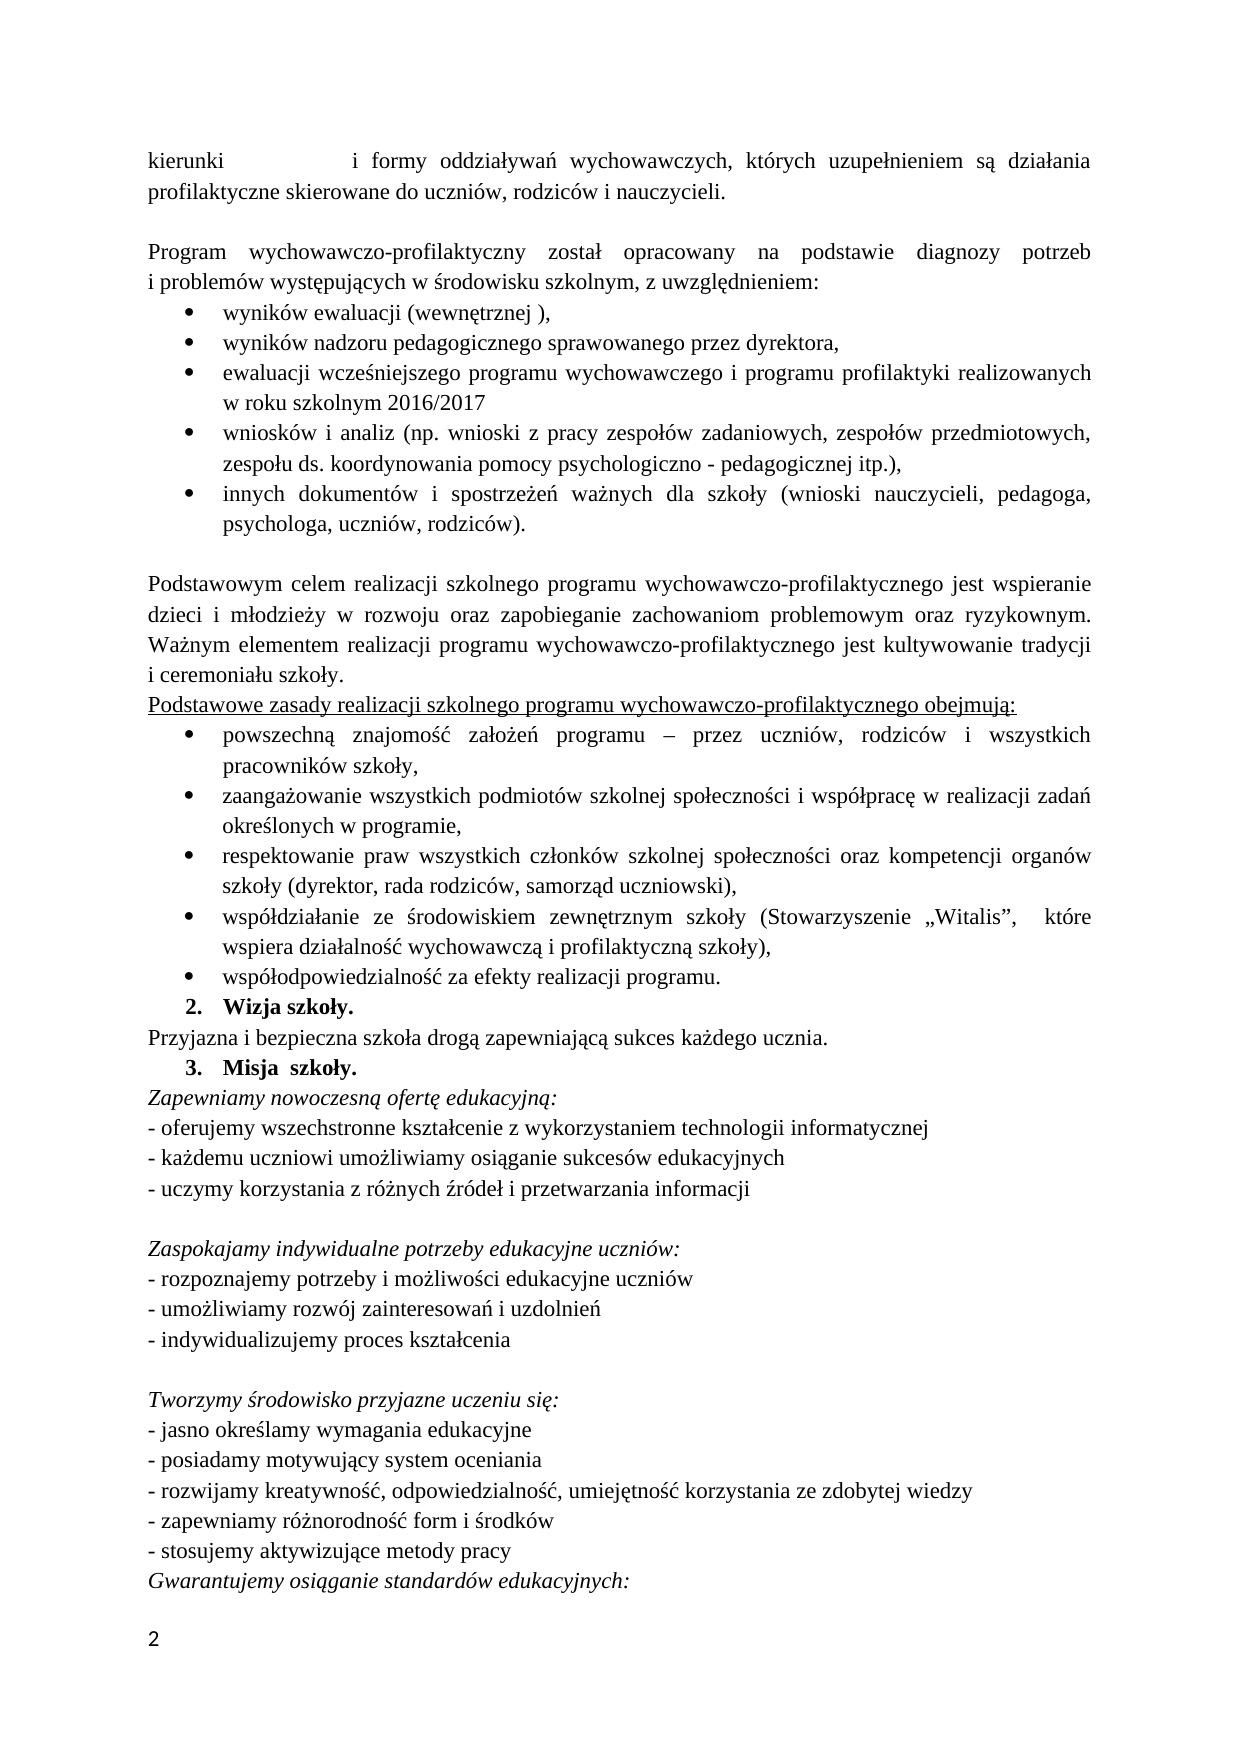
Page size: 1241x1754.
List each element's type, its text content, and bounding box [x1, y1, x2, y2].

text Zapewniamy nowoczesną ofertę edukacyjną: [148, 1084, 1093, 1110]
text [148, 148, 1093, 204]
list zaangażowanie wszystkich podmiotów szkolnej społeczności i współpracę w realizacji zadań określonych w programie, [185, 782, 1093, 838]
list wyników ewaluacji (wewnętrznej ), [185, 299, 1093, 325]
text Podstawowe zasady realizacji szkolnego programu wychowawczo-profilaktycznego obejmują: [148, 691, 1093, 718]
list respektowanie praw wszystkich członków szkolnej społeczności oraz kompetencji organów szkoły (dyrektor, rada rodziców, samorząd uczniowski), [185, 842, 1093, 899]
text - uczymy korzystania z różnych źródeł i przetwarzania informacji [148, 1175, 1093, 1201]
list wniosków i analiz (np. wnioski z pracy zespołów zadaniowych, zespołów przedmiotowych, zespołu ds. koordynowania pomocy psychologiczno - pedagogicznej itp.), [185, 419, 1093, 476]
text Podstawowym celem realizacji szkolnego programu wychowawczo-profilaktycznego jest wspieranie dzieci i młodzieży w rozwoju oraz zapobieganie zachowaniom problemowym oraz ryzykownym. Ważnym elementem realizacji programu wychowawczo-profilaktycznego jest kultywowanie tradycji i ceremoniału szkoły. [148, 571, 1093, 687]
list Wizja szkoły. [185, 993, 1093, 1020]
text Zaspokajamy indywidualne potrzeby edukacyjne uczniów: [148, 1235, 1093, 1261]
text - zapewniamy różnorodność form i środków [148, 1507, 1093, 1533]
text Gwarantujemy osiąganie standardów edukacyjnych: [148, 1567, 1093, 1594]
list ewaluacji wcześniejszego programu wychowawczego i programu profilaktyki realizowanych w roku szkolnym 2016/2017 [185, 359, 1093, 416]
text - umożliwiamy rozwój zainteresowań i uzdolnień [148, 1296, 1093, 1322]
text - rozpoznajemy potrzeby i możliwości edukacyjne uczniów [148, 1265, 1093, 1292]
list innych dokumentów i spostrzeżeń ważnych dla szkoły (wnioski nauczycieli, pedagoga, psychologa, uczniów, rodziców). [185, 480, 1093, 536]
list Misja szkoły. [185, 1054, 1093, 1080]
text - rozwijamy kreatywność, odpowiedzialność, umiejętność korzystania ze zdobytej wiedzy [148, 1477, 1093, 1503]
list wyników nadzoru pedagogicznego sprawowanego przez dyrektora, [185, 329, 1093, 355]
text - każdemu uczniowi umożliwiamy osiąganie sukcesów edukacyjnych [148, 1144, 1093, 1171]
text - oferujemy wszechstronne kształcenie z wykorzystaniem technologii informatycznej [148, 1114, 1093, 1141]
list współodpowiedzialność za efekty realizacji programu. [185, 963, 1093, 989]
list powszechną znajomość założeń programu – przez uczniów, rodziców i wszystkich pracowników szkoły, [185, 722, 1093, 778]
text - posiadamy motywujący system oceniania [148, 1447, 1093, 1473]
text Program wychowawczo-profilaktyczny został opracowany na podstawie diagnozy potrzeb i problemów występujących w środowisku szkolnym, z uwzględnieniem: [148, 238, 1093, 295]
text Przyjazna i bezpieczna szkoła drogą zapewniającą sukces każdego ucznia. [148, 1024, 1093, 1050]
text Tworzymy środowisko przyjazne uczeniu się: [148, 1386, 1093, 1412]
text - indywidualizujemy proces kształcenia [148, 1326, 1093, 1352]
text - stosujemy aktywizujące metody pracy [148, 1537, 1093, 1563]
text - jasno określamy wymagania edukacyjne [148, 1416, 1093, 1443]
list współdziałanie ze środowiskiem zewnętrznym szkoły (Stowarzyszenie „Witalis”, które wspiera działalność wychowawczą i profilaktyczną szkoły), [185, 903, 1093, 959]
